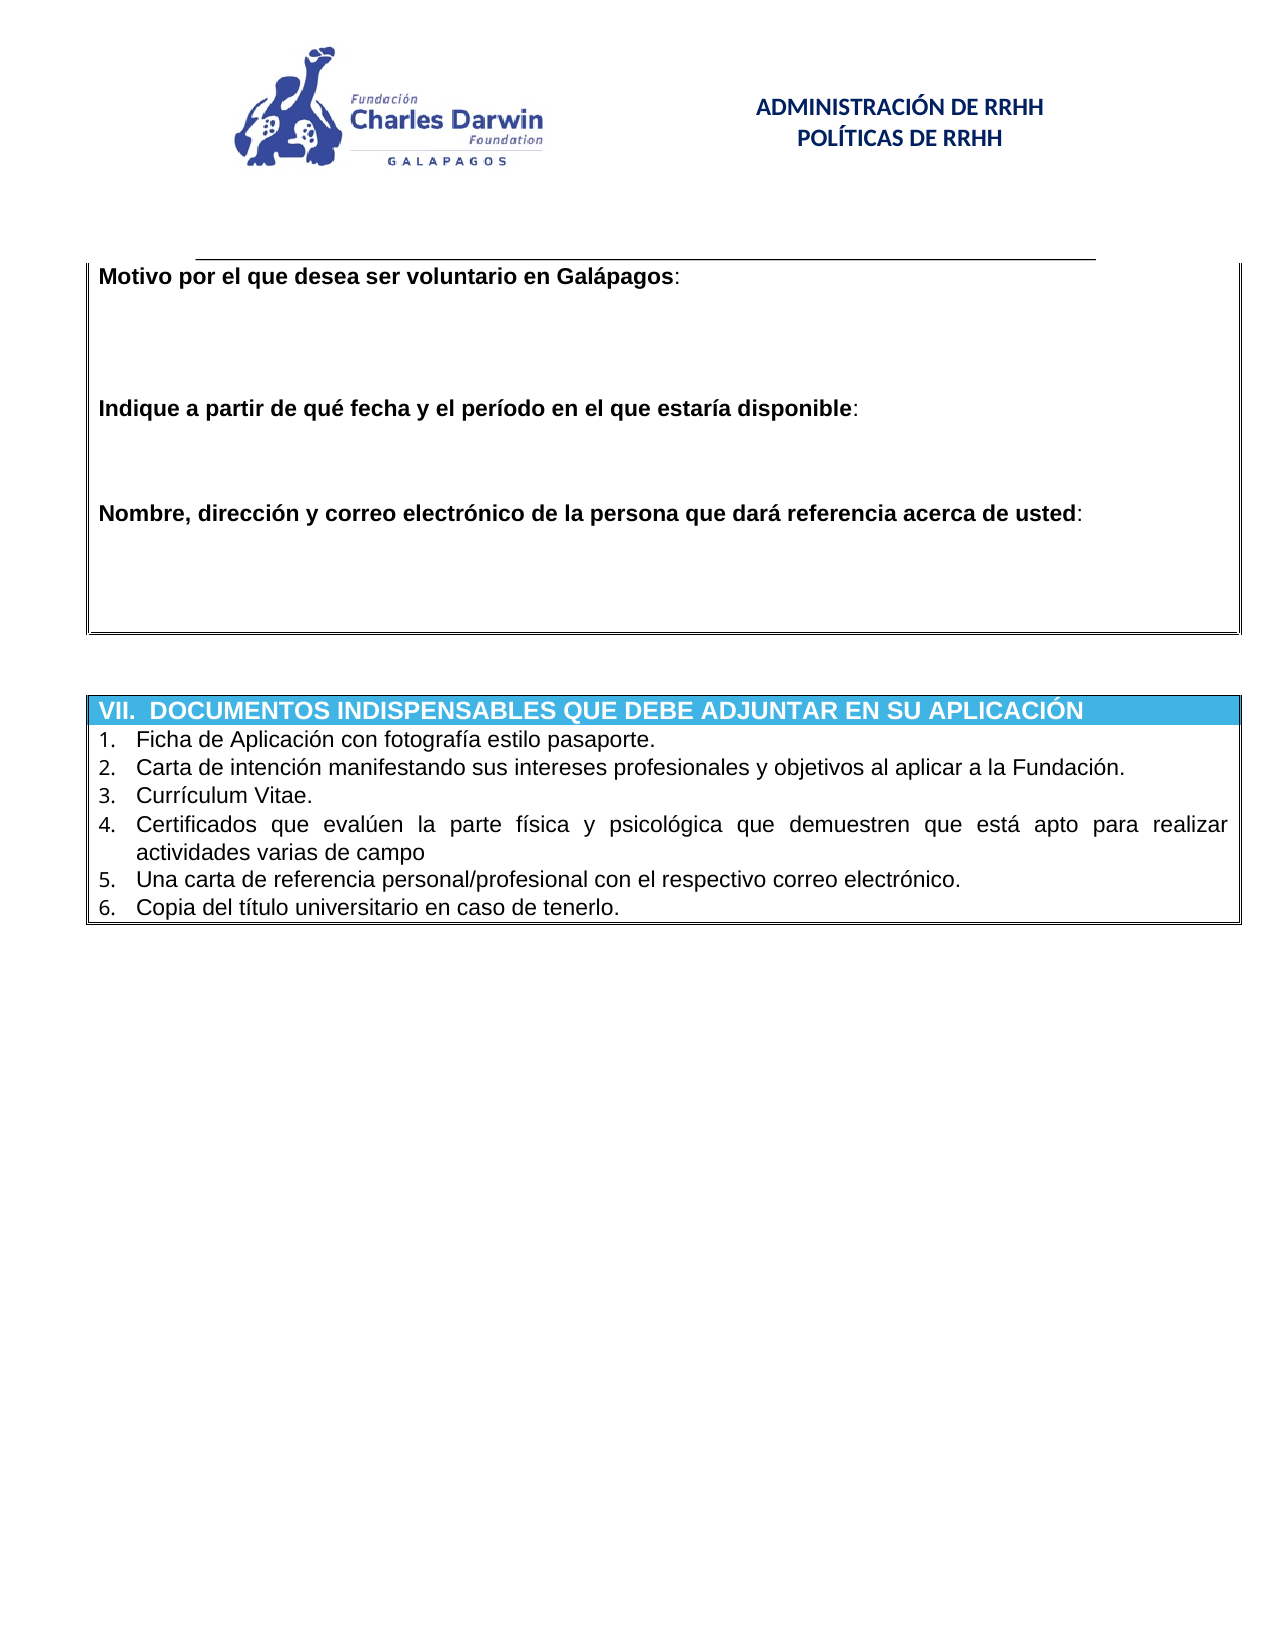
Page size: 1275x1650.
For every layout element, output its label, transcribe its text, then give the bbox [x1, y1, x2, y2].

table_cell [87, 632, 1241, 695]
table_cell VII. DOCUMENTOS INDISPENSABLES QUE DEBE ADJUNTAR EN SU APLICACIÓN [89, 696, 1239, 725]
picture [177, 0, 610, 235]
table_cell Indique a partir de qué fecha y el período en el que estaría disponible: [89, 395, 1239, 500]
table_cell Nombre, dirección y correo electrónico de la persona que dará referencia acerca de usted: [89, 500, 1239, 632]
table_cell Motivo por el que desea ser voluntario en Galápagos: [89, 263, 1239, 395]
table_cell Ficha de Aplicación con fotografía estilo pasaporte. Carta de intención manifestando sus intereses profesionales y objetivos al aplicar a la Fundación. Currículum Vitae. Certificados que evalúen la parte física y psicológica que demuestren que está apto para realizar actividades varias de campo Una carta de referencia personal/profesional con el respectivo correo electrónico. Copia del título universitario en caso de tenerlo. [89, 725, 1239, 922]
